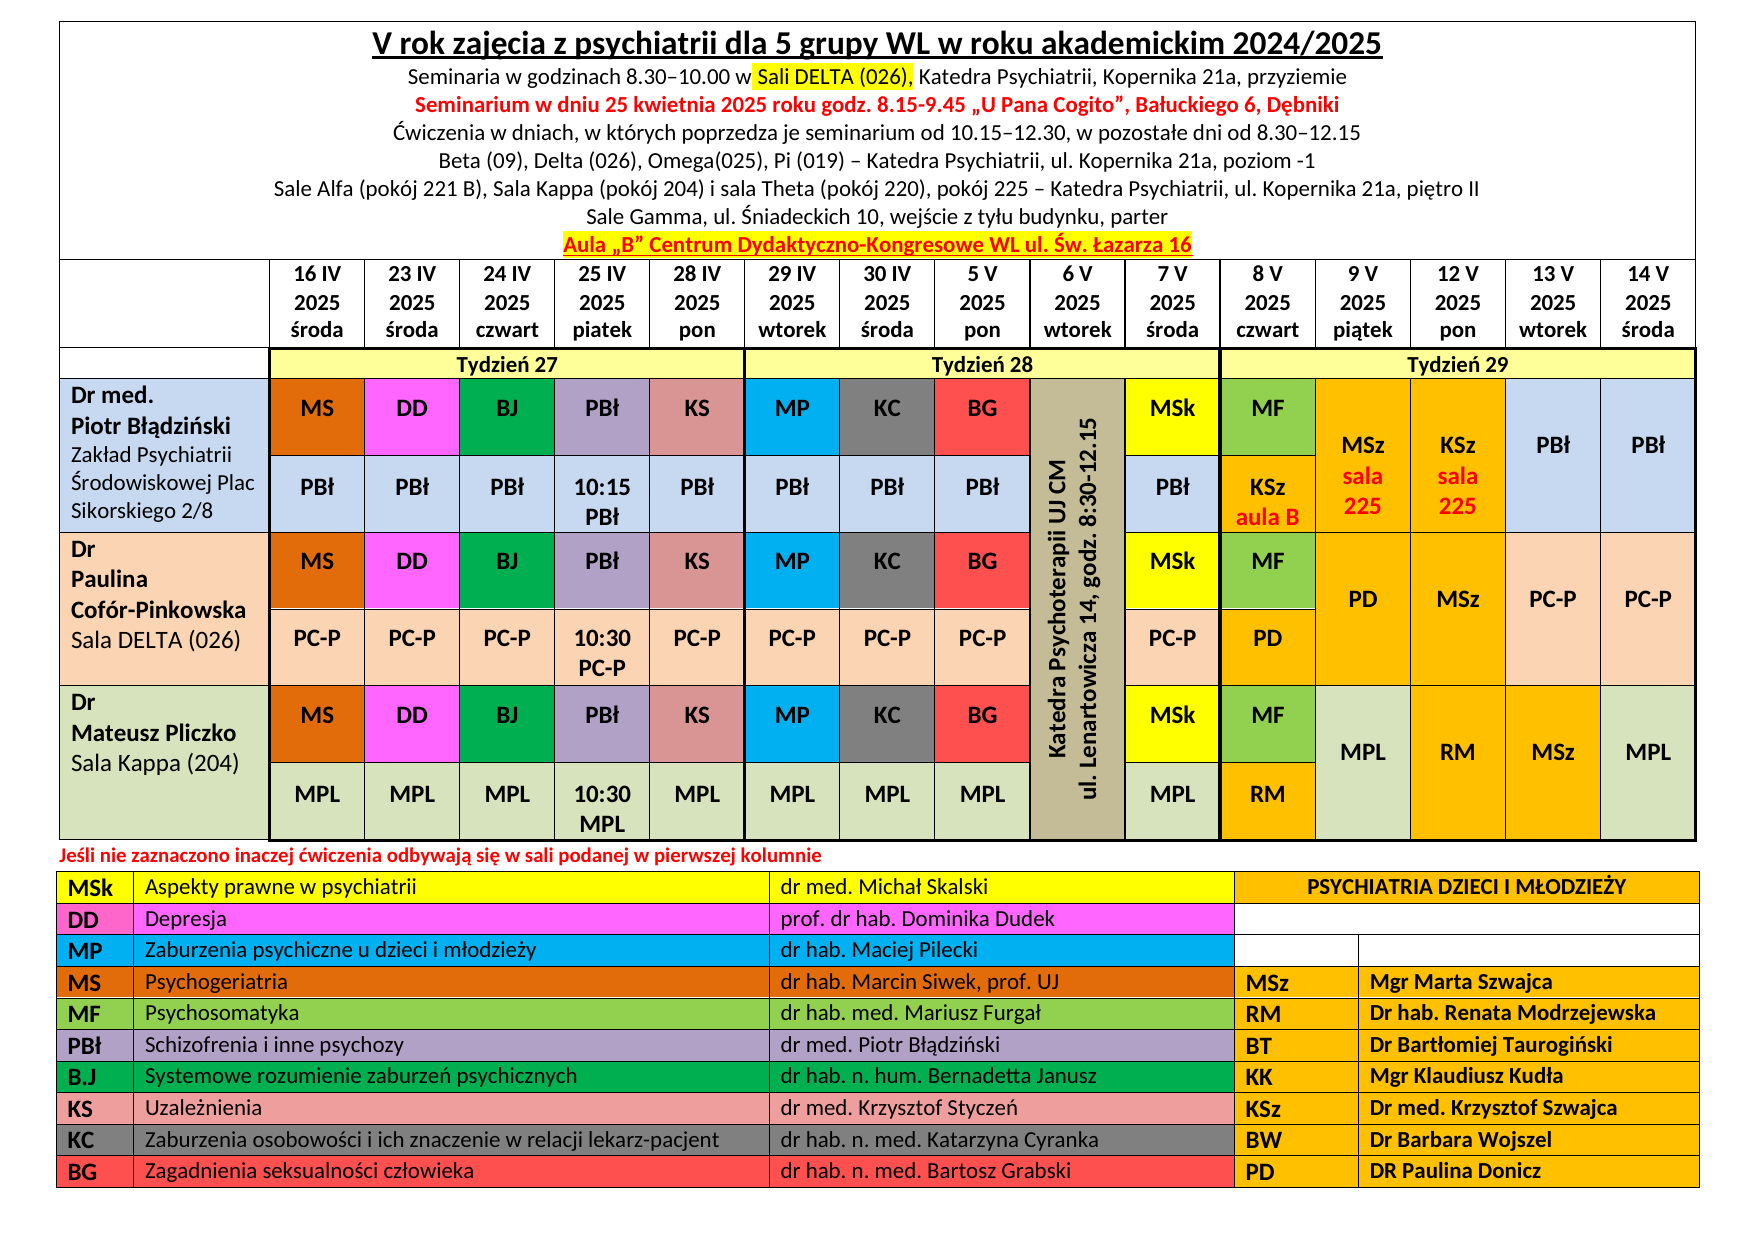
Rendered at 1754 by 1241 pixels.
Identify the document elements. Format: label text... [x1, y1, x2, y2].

table_cell PBł [555, 686, 649, 762]
table_cell MPL [746, 763, 839, 839]
table_cell MS [271, 533, 364, 608]
table_cell Tydzień 28 [746, 350, 1218, 378]
table_cell PC-P [1601, 533, 1694, 685]
table_cell BJ [460, 686, 554, 762]
table_cell PBł [555, 533, 649, 608]
table_cell RM [1222, 763, 1315, 839]
table_cell MP [746, 379, 839, 455]
table_cell PBł [650, 456, 743, 532]
table_cell PC-P [935, 610, 1029, 685]
table_cell 25 IV 2025 piatek [555, 260, 649, 347]
table_cell MPL [365, 763, 459, 839]
table_cell 9 V 2025 piątek [1316, 260, 1410, 347]
table_cell MF [1222, 533, 1315, 608]
table_cell KC [840, 686, 934, 762]
table_cell PBł [1601, 379, 1694, 532]
table_cell Schizofrenia i inne psychozy [134, 1030, 769, 1061]
table_cell prof. dr hab. Dominika Dudek [770, 904, 1234, 934]
table_cell 10:15 PBł [555, 456, 649, 532]
table_cell BG [935, 533, 1029, 608]
table_cell PD [1316, 533, 1410, 685]
table_cell DD [365, 686, 459, 762]
table_cell Psychosomatyka [134, 999, 769, 1029]
table_cell BG [935, 379, 1029, 455]
table_cell DD [365, 379, 459, 455]
table_cell MPL [1126, 763, 1218, 839]
table_cell KSz aula B [1222, 456, 1315, 532]
table_cell KC [840, 533, 934, 608]
table_cell PBł [555, 379, 649, 455]
table_cell PBł [1506, 379, 1600, 532]
table_cell 24 IV 2025 czwart [460, 260, 554, 347]
table_cell 12 V 2025 pon [1411, 260, 1505, 347]
table_cell Mgr Klaudiusz Kudła [1359, 1062, 1699, 1092]
table_cell MPL [650, 763, 743, 839]
table_cell MSk [1126, 686, 1218, 762]
table_cell BJ [460, 379, 554, 455]
table_cell PC-P [1126, 610, 1218, 685]
table_cell PBł [57, 1030, 133, 1061]
text Jeśli nie zaznaczono inaczej ćwiczenia odbywają się w sali podanej w pierwszej kolumnie [59, 842, 1695, 867]
table_cell MSz sala 225 [1316, 379, 1410, 532]
table_cell dr hab. n. med. Katarzyna Cyranka [770, 1125, 1234, 1155]
table_cell Zagadnienia seksualności człowieka [134, 1156, 769, 1187]
table_cell Katedra Psychoterapii UJ CM ul. Lenartowicza 14, godz. 8:30-12.15 [1031, 379, 1124, 839]
table_header PSYCHIATRIA DZIECI I MŁODZIEŻY [1235, 872, 1699, 903]
table_cell PBł [935, 456, 1029, 532]
table_cell 10:30 PC-P [555, 610, 649, 685]
table_cell KS [650, 533, 743, 608]
table_cell KSz [1235, 1093, 1358, 1124]
table_cell PBł [365, 456, 459, 532]
table_cell PBł [271, 456, 364, 532]
table_cell MS [271, 379, 364, 455]
table_cell RM [1411, 686, 1505, 839]
table_cell Psychogeriatria [134, 967, 769, 997]
table_cell BG [935, 686, 1029, 762]
table_cell MF [57, 999, 133, 1029]
table_cell PBł [840, 456, 934, 532]
table_cell MSz [1235, 967, 1358, 997]
table_cell Tydzień 29 [1222, 350, 1694, 378]
table_cell B.J [57, 1062, 133, 1092]
table_cell KK [1235, 1062, 1358, 1092]
table_cell PC-P [460, 610, 554, 685]
table_header V rok zajęcia z psychiatrii dla 5 grupy WL w roku akademickim 2024/2025 Seminaria w godzinach 8.30–10.00 w Sali DELTA (026), Katedra Psychiatrii, Kopernika 21a, przyziemie Seminarium w dniu 25 kwietnia 2025 roku godz. 8.15-9.45 „U Pana Cogito”, Bałuckiego 6, Dębniki Ćwiczenia w dniach, w których poprzedza je seminarium od 10.15–12.30, w pozostałe dni od 8.30–12.15 Beta (09), Delta (026), Omega(025), Pi (019) – Katedra Psychiatrii, ul. Kopernika 21a, poziom -1 Sale Alfa (pokój 221 B), Sala Kappa (pokój 204) i sala Theta (pokój 220), pokój 225 – Katedra Psychiatrii, ul. Kopernika 21a, piętro II Sale Gamma, ul. Śniadeckich 10, wejście z tyłu budynku, parter Aula „B” Centrum Dydaktyczno-Kongresowe WL ul. Św. Łazarza 16 [60, 22, 1695, 258]
table_cell dr hab. n. hum. Bernadetta Janusz [770, 1062, 1234, 1092]
table_cell DD [57, 904, 133, 934]
table_cell Dr Paulina Cofór-Pinkowska Sala DELTA (026) [60, 533, 268, 685]
table_cell MPL [1601, 686, 1694, 839]
table_cell 16 IV 2025 środa [270, 260, 364, 347]
table_cell Uzależnienia [134, 1093, 769, 1124]
table_cell Dr Barbara Wojszel [1359, 1125, 1699, 1155]
table_cell KC [840, 379, 934, 455]
table_cell dr hab. n. med. Bartosz Grabski [770, 1156, 1234, 1187]
table_cell dr med. Krzysztof Styczeń [770, 1093, 1234, 1124]
table_cell PD [1235, 1156, 1358, 1187]
table_header MSk [57, 872, 133, 903]
table_cell DR Paulina Donicz [1359, 1156, 1699, 1187]
table_cell MP [57, 935, 133, 966]
table_header Aspekty prawne w psychiatrii [134, 872, 769, 903]
table_cell PC-P [840, 610, 934, 685]
table_cell Depresja [134, 904, 769, 934]
table_cell [1235, 935, 1358, 966]
table_cell MS [57, 967, 133, 997]
table_cell Tydzień 27 [271, 350, 743, 378]
table_cell PBł [460, 456, 554, 532]
table_cell PBł [746, 456, 839, 532]
table_cell MSk [1126, 533, 1218, 608]
table_cell 23 IV 2025 środa [365, 260, 459, 347]
table_cell dr hab. med. Mariusz Furgał [770, 999, 1234, 1029]
table_cell PC-P [1506, 533, 1600, 685]
table_cell KSz sala 225 [1411, 379, 1505, 532]
table_cell KS [650, 379, 743, 455]
table_cell Dr med. Krzysztof Szwajca [1359, 1093, 1699, 1124]
table_cell MS [271, 686, 364, 762]
table_cell [1359, 935, 1699, 966]
table_cell 13 V 2025 wtorek [1506, 260, 1600, 347]
table_cell MSk [1126, 379, 1218, 455]
table_cell dr med. Piotr Błądziński [770, 1030, 1234, 1061]
table_cell 14 V 2025 środa [1601, 260, 1695, 347]
table_cell PC-P [746, 610, 839, 685]
table_cell MPL [1316, 686, 1410, 839]
table_cell BJ [460, 533, 554, 608]
table_cell DD [365, 533, 459, 608]
table_cell KS [650, 686, 743, 762]
table_cell 28 IV 2025 pon [650, 260, 744, 347]
table_cell PC-P [271, 610, 364, 685]
table_cell 30 IV 2025 środa [840, 260, 934, 347]
table_header dr med. Michał Skalski [770, 872, 1234, 903]
table_cell Dr Mateusz Pliczko Sala Kappa (204) [60, 686, 268, 839]
table_cell dr hab. Marcin Siwek, prof. UJ [770, 967, 1234, 997]
table_cell 29 IV 2025 wtorek [745, 260, 839, 347]
table_cell 5 V 2025 pon [935, 260, 1029, 347]
table_cell BT [1235, 1030, 1358, 1061]
table_cell KC [57, 1125, 133, 1155]
table_cell [60, 260, 269, 347]
table_cell PC-P [650, 610, 743, 685]
table_cell Dr med. Piotr Błądziński Zakład Psychiatrii Środowiskowej Plac Sikorskiego 2/8 [60, 379, 268, 532]
table_cell 10:30 MPL [555, 763, 649, 839]
table_cell Zaburzenia psychiczne u dzieci i młodzieży [134, 935, 769, 966]
table_cell MPL [271, 763, 364, 839]
table_cell MF [1222, 686, 1315, 762]
table_cell Systemowe rozumienie zaburzeń psychicznych [134, 1062, 769, 1092]
table_cell MSz [1411, 533, 1505, 685]
table_cell PC-P [365, 610, 459, 685]
table_cell [1235, 904, 1699, 934]
table_cell Dr hab. Renata Modrzejewska [1359, 999, 1699, 1029]
table_cell PD [1222, 610, 1315, 685]
table_cell dr hab. Maciej Pilecki [770, 935, 1234, 966]
table_cell PBł [1126, 456, 1218, 532]
table_cell RM [1235, 999, 1358, 1029]
table_cell MP [746, 686, 839, 762]
table_cell 6 V 2025 wtorek [1031, 260, 1124, 347]
table_cell BW [1235, 1125, 1358, 1155]
table_cell 8 V 2025 czwart [1221, 260, 1315, 347]
table_cell MSz [1506, 686, 1600, 839]
table_cell Dr Bartłomiej Taurogiński [1359, 1030, 1699, 1061]
table_cell BG [57, 1156, 133, 1187]
table_cell MPL [935, 763, 1029, 839]
table_cell MP [746, 533, 839, 608]
table_cell MF [1222, 379, 1315, 455]
table_cell KS [57, 1093, 133, 1124]
table_cell MPL [840, 763, 934, 839]
table_cell [60, 348, 268, 378]
table_cell Mgr Marta Szwajca [1359, 967, 1699, 997]
table_cell Zaburzenia osobowości i ich znaczenie w relacji lekarz-pacjent [134, 1125, 769, 1155]
table_cell MPL [460, 763, 554, 839]
table_cell 7 V 2025 środa [1126, 260, 1219, 347]
